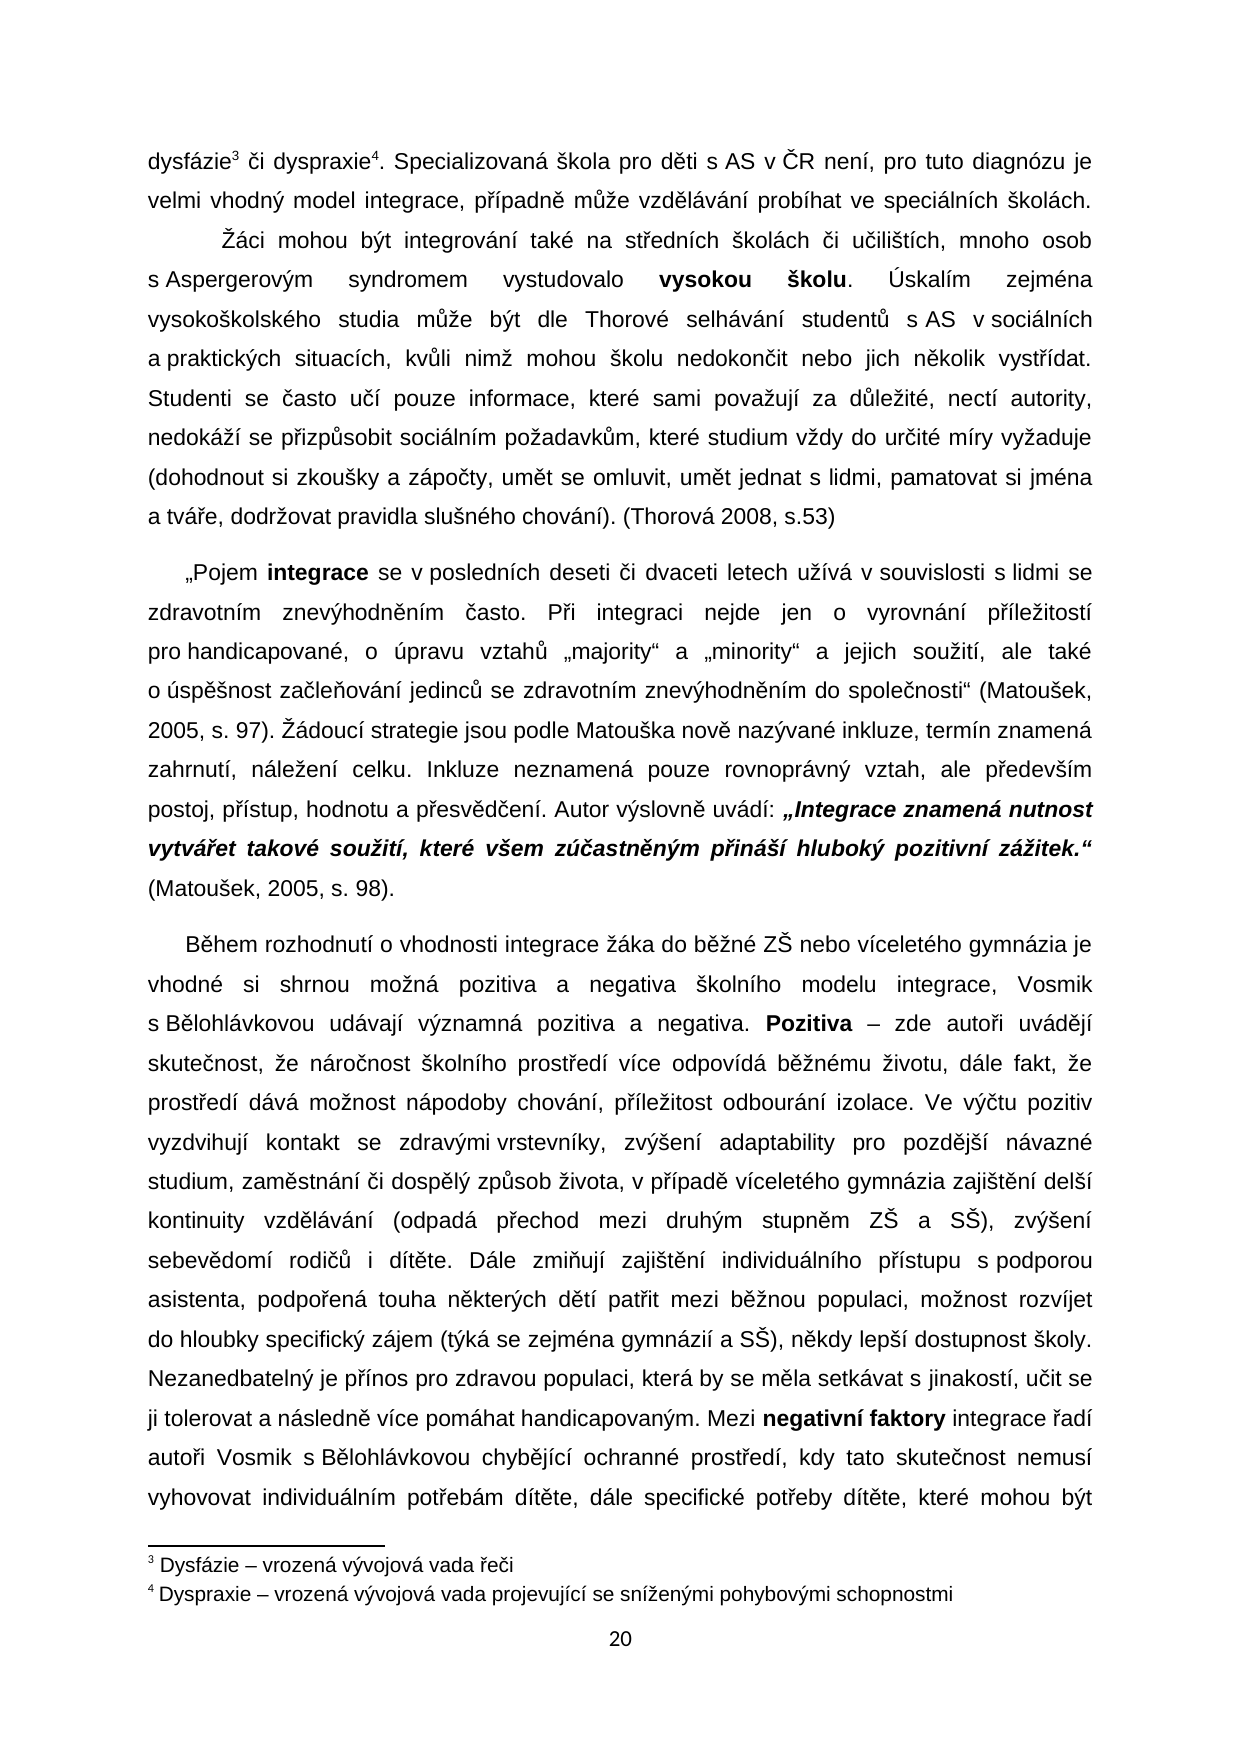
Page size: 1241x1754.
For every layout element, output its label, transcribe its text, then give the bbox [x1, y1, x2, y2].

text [148, 148, 1093, 529]
text „Pojem integrace se v posledních deseti či dvaceti letech užívá v souvislosti s lidmi se zdravotním znevýhodněním často. Při integraci nejde jen o vyrovnání příležitostí pro handicapované, o úpravu vztahů „majority“ a „minority“ a jejich soužití, ale také o úspěšnost začleňování jedinců se zdravotním znevýhodněním do společnosti“ (Matoušek, 2005, s. 97). Žádoucí strategie jsou podle Matouška nově nazývané inkluze, termín znamená zahrnutí, náležení celku. Inkluze neznamená pouze rovnoprávný vztah, ale především postoj, přístup, hodnotu a přesvědčení. Autor výslovně uvádí: „Integrace znamená nutnost vytvářet takové soužití, které všem zúčastněným přináší hluboký pozitivní zážitek.“ (Matoušek, 2005, s. 98). [148, 559, 1093, 901]
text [148, 931, 1093, 1510]
